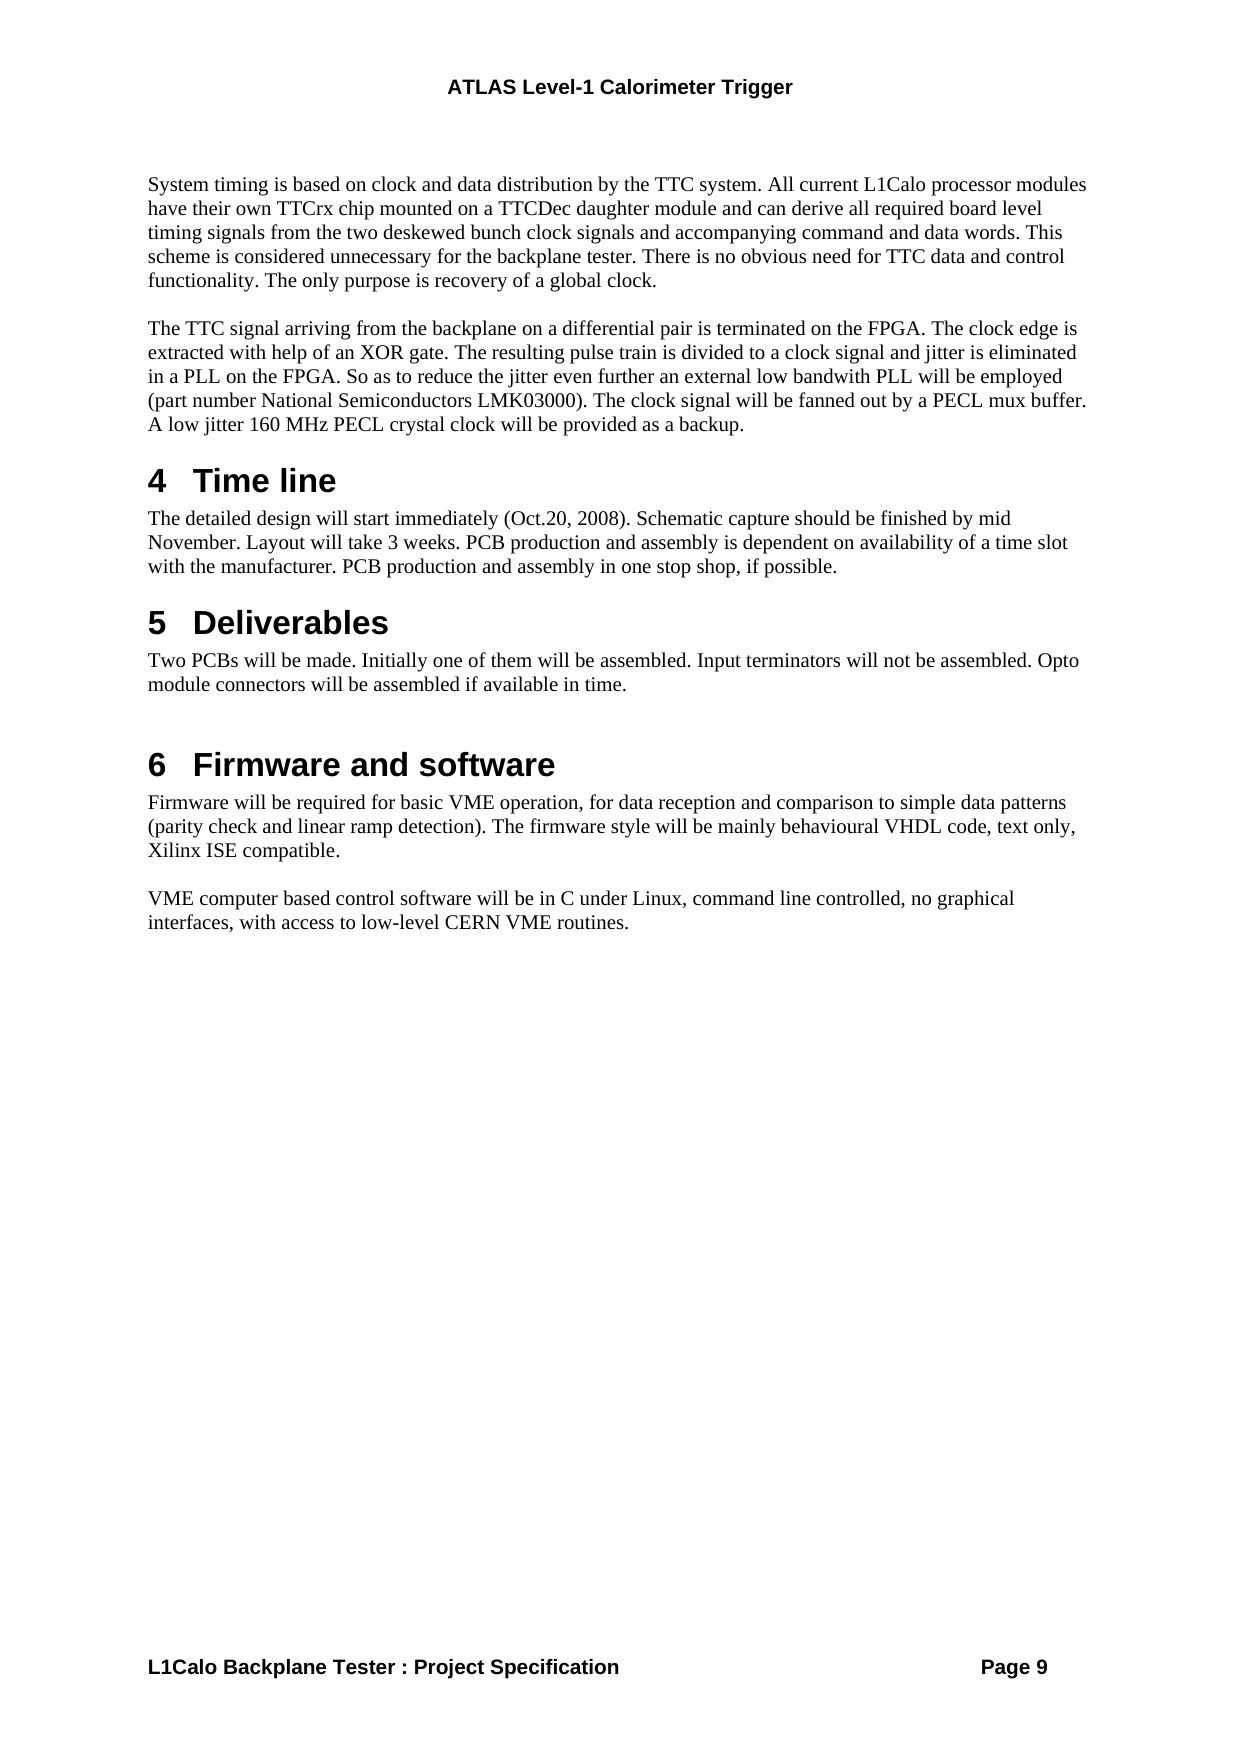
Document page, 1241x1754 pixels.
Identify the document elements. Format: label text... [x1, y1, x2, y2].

text VME computer based control software will be in C under Linux, command line controlled, no graphical interfaces, with access to low-level CERN VME routines. [148, 886, 1093, 934]
subtitle Deliverables [148, 603, 1093, 642]
text The TTC signal arriving from the backplane on a differential pair is terminated on the FPGA. The clock edge is extracted with help of an XOR gate. The resulting pulse train is divided to a clock signal and jitter is eliminated in a PLL on the FPGA. So as to reduce the jitter even further an external low bandwith PLL will be employed (part number National Semiconductors LMK03000). The clock signal will be fanned out by a PECL mux buffer. A low jitter 160 MHz PECL crystal clock will be provided as a backup. [148, 316, 1093, 436]
subtitle Time line [148, 461, 1093, 500]
text Firmware will be required for basic VME operation, for data reception and comparison to simple data patterns (parity check and linear ramp detection). The firmware style will be mainly behavioural VHDL code, text only, Xilinx ISE compatible. [148, 790, 1093, 862]
text Two PCBs will be made. Initially one of them will be assembled. Input terminators will not be assembled. Opto module connectors will be assembled if available in time. [148, 648, 1093, 696]
text System timing is based on clock and data distribution by the TTC system. All current L1Calo processor modules have their own TTCrx chip mounted on a TTCDec daughter module and can derive all required board level timing signals from the two deskewed bunch clock signals and accompanying command and data words. This scheme is considered unnecessary for the backplane tester. There is no obvious need for TTC data and control functionality. The only purpose is recovery of a global clock. [148, 172, 1093, 292]
subtitle Firmware and software [148, 745, 1093, 783]
text The detailed design will start immediately (Oct.20, 2008). Schematic capture should be finished by mid November. Layout will take 3 weeks. PCB production and assembly is dependent on availability of a time slot with the manufacturer. PCB production and assembly in one stop shop, if possible. [148, 506, 1093, 578]
